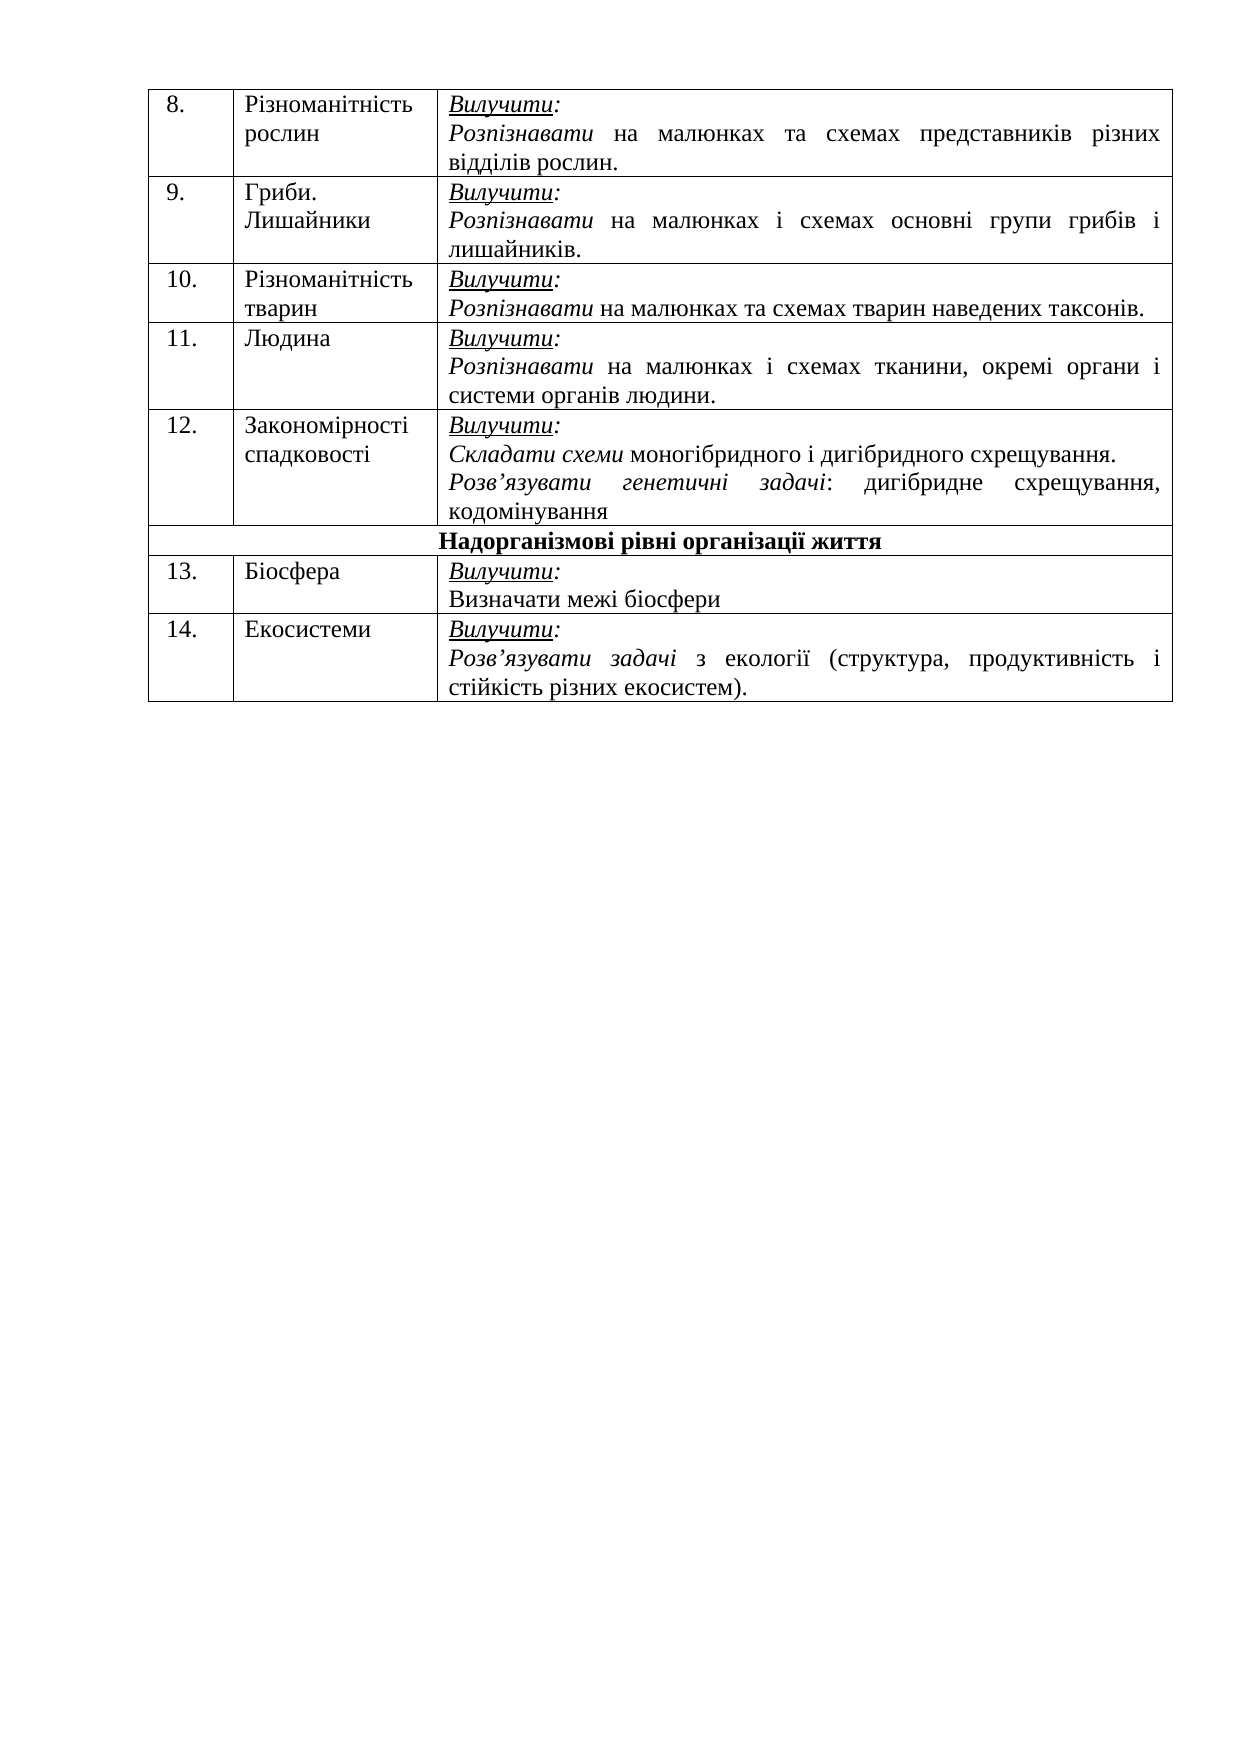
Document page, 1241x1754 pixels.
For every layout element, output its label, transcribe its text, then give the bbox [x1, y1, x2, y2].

table_cell Людина [234, 323, 437, 409]
table_cell Вилучити: Розпізнавати на малюнках та схемах тварин наведених таксонів. [438, 264, 1172, 322]
table_cell Закономірності спадковості [234, 410, 437, 525]
table_cell Вилучити: Розв’язувати задачі з екології (структура, продуктивність і стійкість різних екосистем). [438, 614, 1172, 701]
table_cell Біосфера [234, 556, 437, 613]
table_cell Різноманітність тварин [234, 264, 437, 322]
table_cell Вилучити: Розпізнавати на малюнках і схемах основні групи грибів і лишайників. [438, 177, 1172, 263]
table_cell [149, 614, 233, 701]
table_cell [149, 556, 233, 613]
table_cell Вилучити: Розпізнавати на малюнках і схемах тканини, окремі органи і системи органів людини. [438, 323, 1172, 409]
table_cell Вилучити: Розпізнавати на малюнках та схемах представників різних відділів рослин. [438, 90, 1172, 176]
table_cell [149, 323, 233, 409]
table_cell Різноманітність рослин [234, 90, 437, 176]
table_cell Надорганізмові рівні організації життя [149, 526, 1172, 555]
table_cell Екосистеми [234, 614, 437, 701]
table_cell Вилучити: Складати схеми моногібридного і дигібридного схрещування. Розв’язувати генетичні задачі: дигібридне схрещування, кодомінування [438, 410, 1172, 525]
table_cell Гриби. Лишайники [234, 177, 437, 263]
table_cell [149, 90, 233, 176]
table_cell [149, 177, 233, 263]
table_cell [149, 410, 233, 525]
table_cell Вилучити: Визначати межі біосфери [438, 556, 1172, 613]
table_cell [149, 264, 233, 322]
